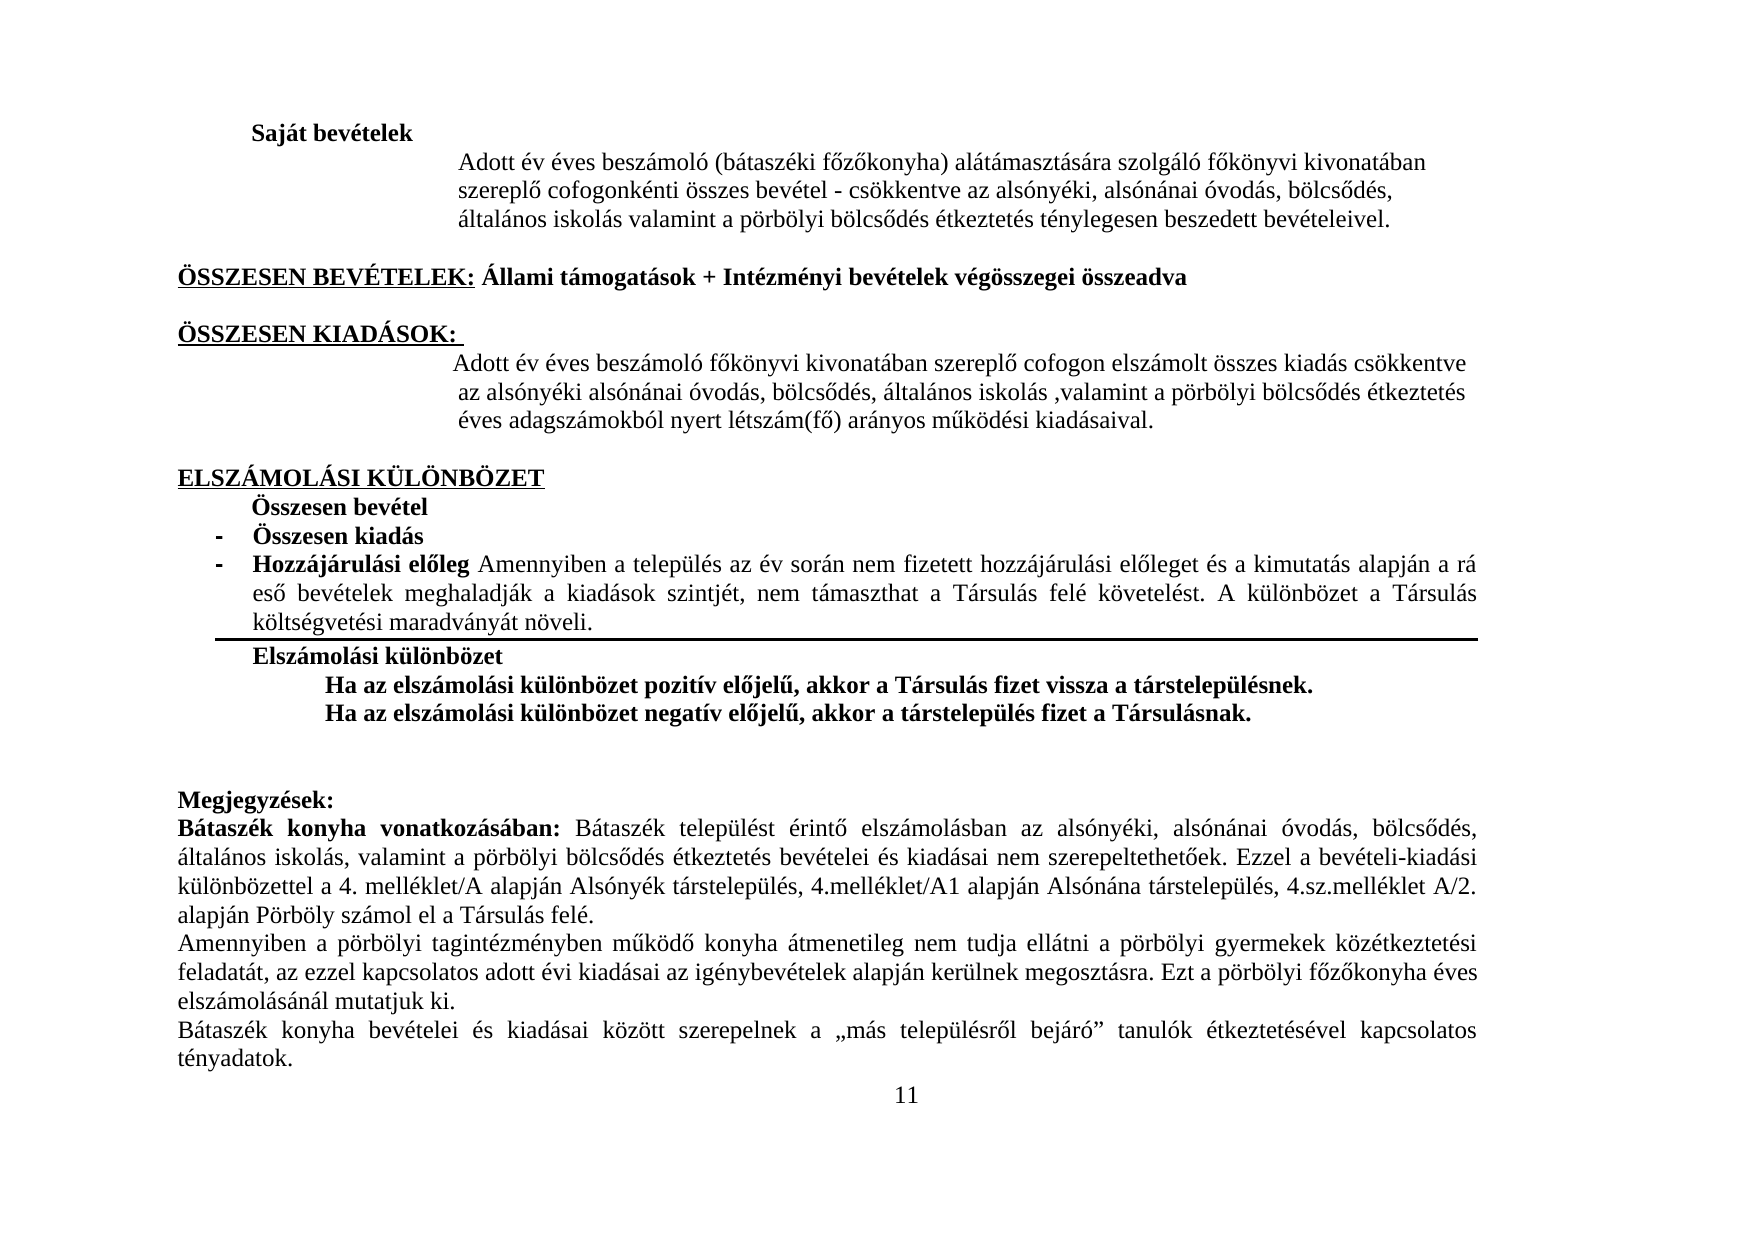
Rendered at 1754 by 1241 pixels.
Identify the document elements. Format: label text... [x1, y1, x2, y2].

text Ha az elszámolási különbözet pozitív előjelű, akkor a Társulás fizet vissza a társtelepülésnek. [325, 670, 1478, 698]
text Elszámolási különbözet [252, 641, 1478, 670]
text ÖSSZESEN KIADÁSOK: [177, 319, 1478, 348]
text Bátaszék konyha vonatkozásában: Bátaszék települést érintő elszámolásban az alsónyéki, alsónánai óvodás, bölcsődés, általános iskolás, valamint a pörbölyi bölcsődés étkeztetés bevételei és kiadásai nem szerepeltethetőek. Ezzel a bevételi-kiadási különbözettel a 4. melléklet/A alapján Alsónyék társtelepülés, 4.melléklet/A1 alapján Alsónána társtelepülés, 4.sz.melléklet A/2. alapján Pörböly számol el a Társulás felé. [177, 813, 1478, 928]
text Adott év éves beszámoló (bátaszéki főzőkonyha) alátámasztására szolgáló főkönyvi kivonatában szereplő cofogonkénti összes bevétel - csökkentve az alsónyéki, alsónánai óvodás, bölcsődés, általános iskolás valamint a pörbölyi bölcsődés étkeztetés ténylegesen beszedett bevételeivel. [458, 147, 1478, 233]
list Hozzájárulási előleg Amennyiben a település az év során nem fizetett hozzájárulási előleget és a kimutatás alapján a rá eső bevételek meghaladják a kiadások szintjét, nem támaszthat a Társulás felé követelést. A különbözet a Társulás költségvetési maradványát növeli. [215, 549, 1478, 638]
text ELSZÁMOLÁSI KÜLÖNBÖZET [177, 463, 1478, 492]
text Ha az elszámolási különbözet negatív előjelű, akkor a társtelepülés fizet a Társulásnak. [325, 698, 1478, 727]
text Megjegyzések: [177, 785, 1478, 813]
text Összesen bevétel [177, 492, 1478, 521]
text Saját bevételek [177, 118, 1478, 147]
text Adott év éves beszámoló főkönyvi kivonatában szereplő cofogon elszámolt összes kiadás csökkentve az alsónyéki alsónánai óvodás, bölcsődés, általános iskolás ,valamint a pörbölyi bölcsődés étkeztetés éves adagszámokból nyert létszám(fő) arányos működési kiadásaival. [177, 348, 1478, 434]
text ÖSSZESEN BEVÉTELEK: Állami támogatások + Intézményi bevételek végösszegei összeadva [177, 262, 1478, 291]
list Összesen kiadás [215, 521, 1478, 549]
text Amennyiben a pörbölyi tagintézményben működő konyha átmenetileg nem tudja ellátni a pörbölyi gyermekek közétkeztetési feladatát, az ezzel kapcsolatos adott évi kiadásai az igénybevételek alapján kerülnek megosztásra. Ezt a pörbölyi főzőkonyha éves elszámolásánál mutatjuk ki. [177, 928, 1478, 1015]
text Bátaszék konyha bevételei és kiadásai között szerepelnek a „más településről bejáró” tanulók étkeztetésével kapcsolatos tényadatok. [177, 1015, 1478, 1072]
